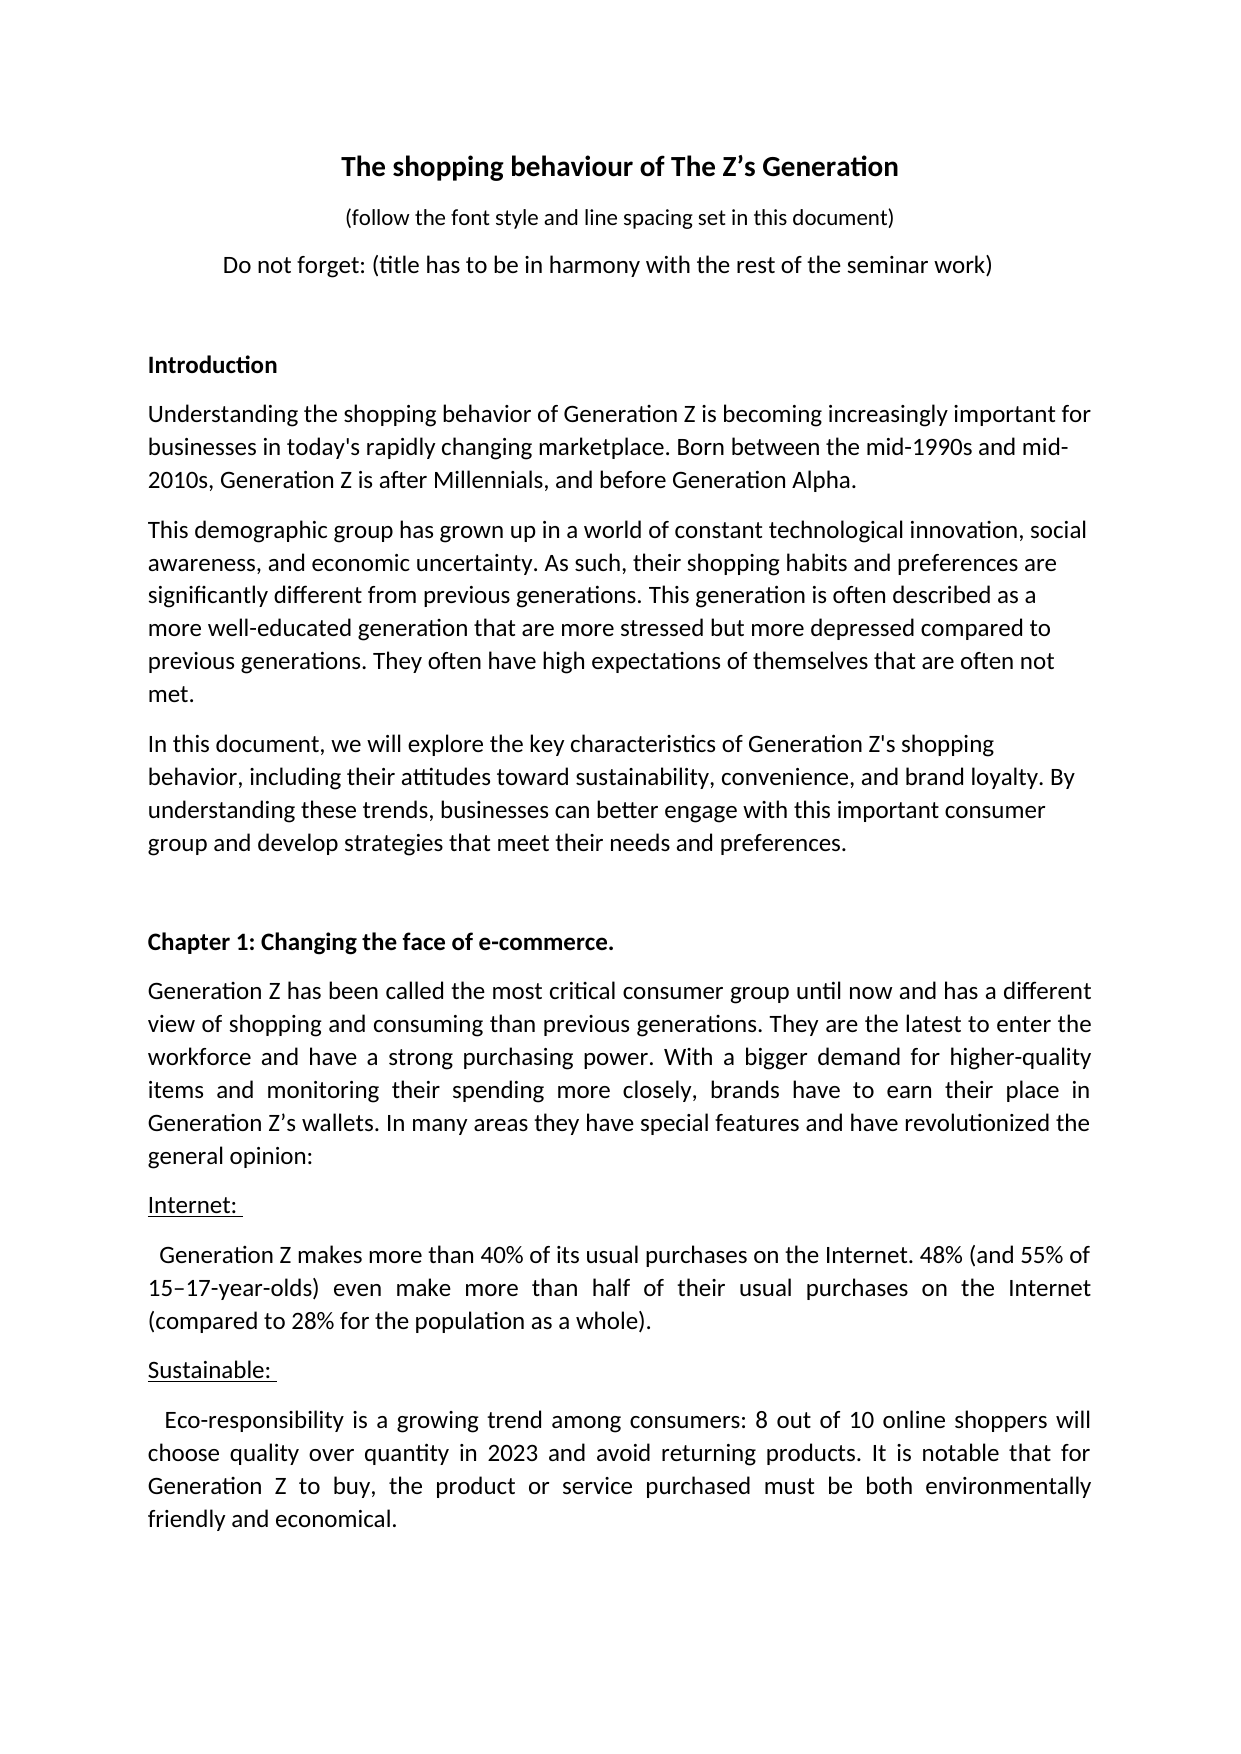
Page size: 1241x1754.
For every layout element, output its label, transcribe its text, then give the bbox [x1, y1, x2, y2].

text Sustainable: [148, 1354, 1093, 1385]
text Eco-responsibility is a growing trend among consumers: 8 out of 10 online shoppers will choose quality over quantity in 2023 and avoid returning products. It is notable that for Generation Z to buy, the product or service purchased must be both environmentally friendly and economical. [148, 1404, 1093, 1533]
text (follow the font style and line spacing set in this document) [148, 203, 1093, 231]
text Understanding the shopping behavior of Generation Z is becoming increasingly important for businesses in today's rapidly changing marketplace. Born between the mid-1990s and mid-2010s, Generation Z is after Millennials, and before Generation Alpha. [148, 398, 1093, 495]
text Do not forget: (title has to be in harmony with the rest of the seminar work) [223, 249, 1093, 280]
text This demographic group has grown up in a world of constant technological innovation, social awareness, and economic uncertainty. As such, their shopping habits and preferences are significantly different from previous generations. This generation is often described as a more well-educated generation that are more stressed but more depressed compared to previous generations. They often have high expectations of themselves that are often not met. [148, 514, 1093, 709]
text Introduction [148, 349, 1093, 379]
text The shopping behaviour of The Z’s Generation [148, 148, 1093, 183]
text Internet: [148, 1189, 1093, 1220]
text Chapter 1: Changing the face of e-commerce. [148, 926, 1093, 956]
text Generation Z makes more than 40% of its usual purchases on the Internet. 48% (and 55% of 15–17-year-olds) even make more than half of their usual purchases on the Internet (compared to 28% for the population as a whole). [148, 1239, 1093, 1336]
text Generation Z has been called the most critical consumer group until now and has a different view of shopping and consuming than previous generations. They are the latest to enter the workforce and have a strong purchasing power. With a bigger demand for higher-quality items and monitoring their spending more closely, brands have to earn their place in Generation Z’s wallets. In many areas they have special features and have revolutionized the general opinion: [148, 975, 1093, 1171]
text In this document, we will explore the key characteristics of Generation Z's shopping behavior, including their attitudes toward sustainability, convenience, and brand loyalty. By understanding these trends, businesses can better engage with this important consumer group and develop strategies that meet their needs and preferences. [148, 728, 1093, 857]
